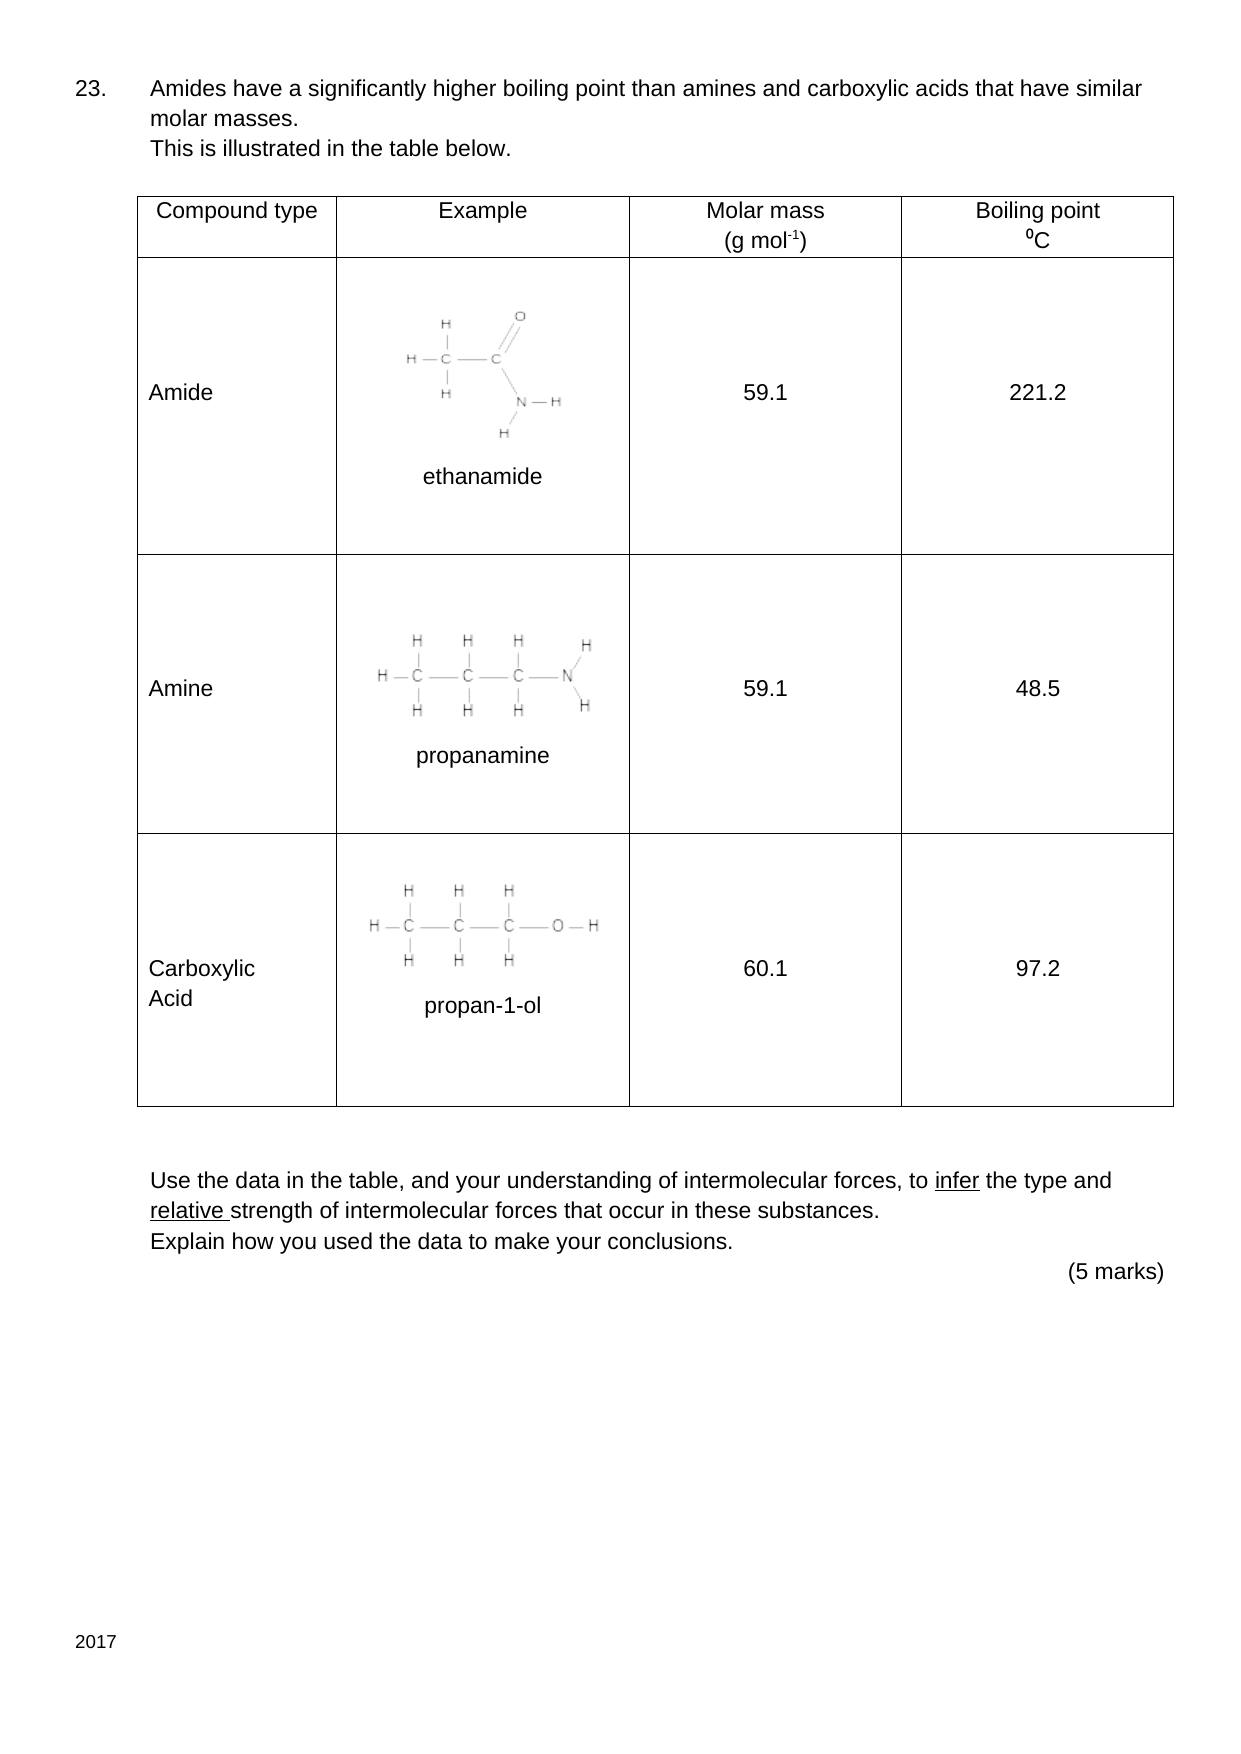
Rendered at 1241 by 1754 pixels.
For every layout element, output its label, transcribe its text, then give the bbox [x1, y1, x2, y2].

table_cell 59.1 [630, 555, 901, 833]
table_cell 221.2 [902, 258, 1173, 553]
table_header Example [337, 197, 629, 257]
table_cell 59.1 [630, 258, 901, 553]
text Explain how you used the data to make your conclusions. [75, 1228, 1165, 1254]
table_cell Amine [138, 555, 336, 833]
table_cell 48.5 [902, 555, 1173, 833]
text Use the data in the table, and your understanding of intermolecular forces, to infer the type and relative strength of intermolecular forces that occur in these substances. [150, 1167, 1165, 1224]
text (5 marks) [150, 1258, 1165, 1284]
text This is illustrated in the table below. [75, 135, 1165, 162]
table_cell ethanamide [337, 258, 629, 553]
table_header Boiling point ⁰C [902, 197, 1173, 257]
table_cell Amide [138, 258, 336, 553]
table_cell propanamine [337, 555, 629, 833]
table_cell 60.1 [630, 834, 901, 1106]
table_cell 97.2 [902, 834, 1173, 1106]
table_header Compound type [138, 197, 336, 257]
table_cell Carboxylic Acid [138, 834, 336, 1106]
table_header Molar mass (g mol-1) [630, 197, 901, 257]
table_cell propan-1-ol [337, 834, 629, 1106]
text 23. Amides have a significantly higher boiling point than amines and carboxylic acids that have similar molar masses. [75, 75, 1165, 132]
